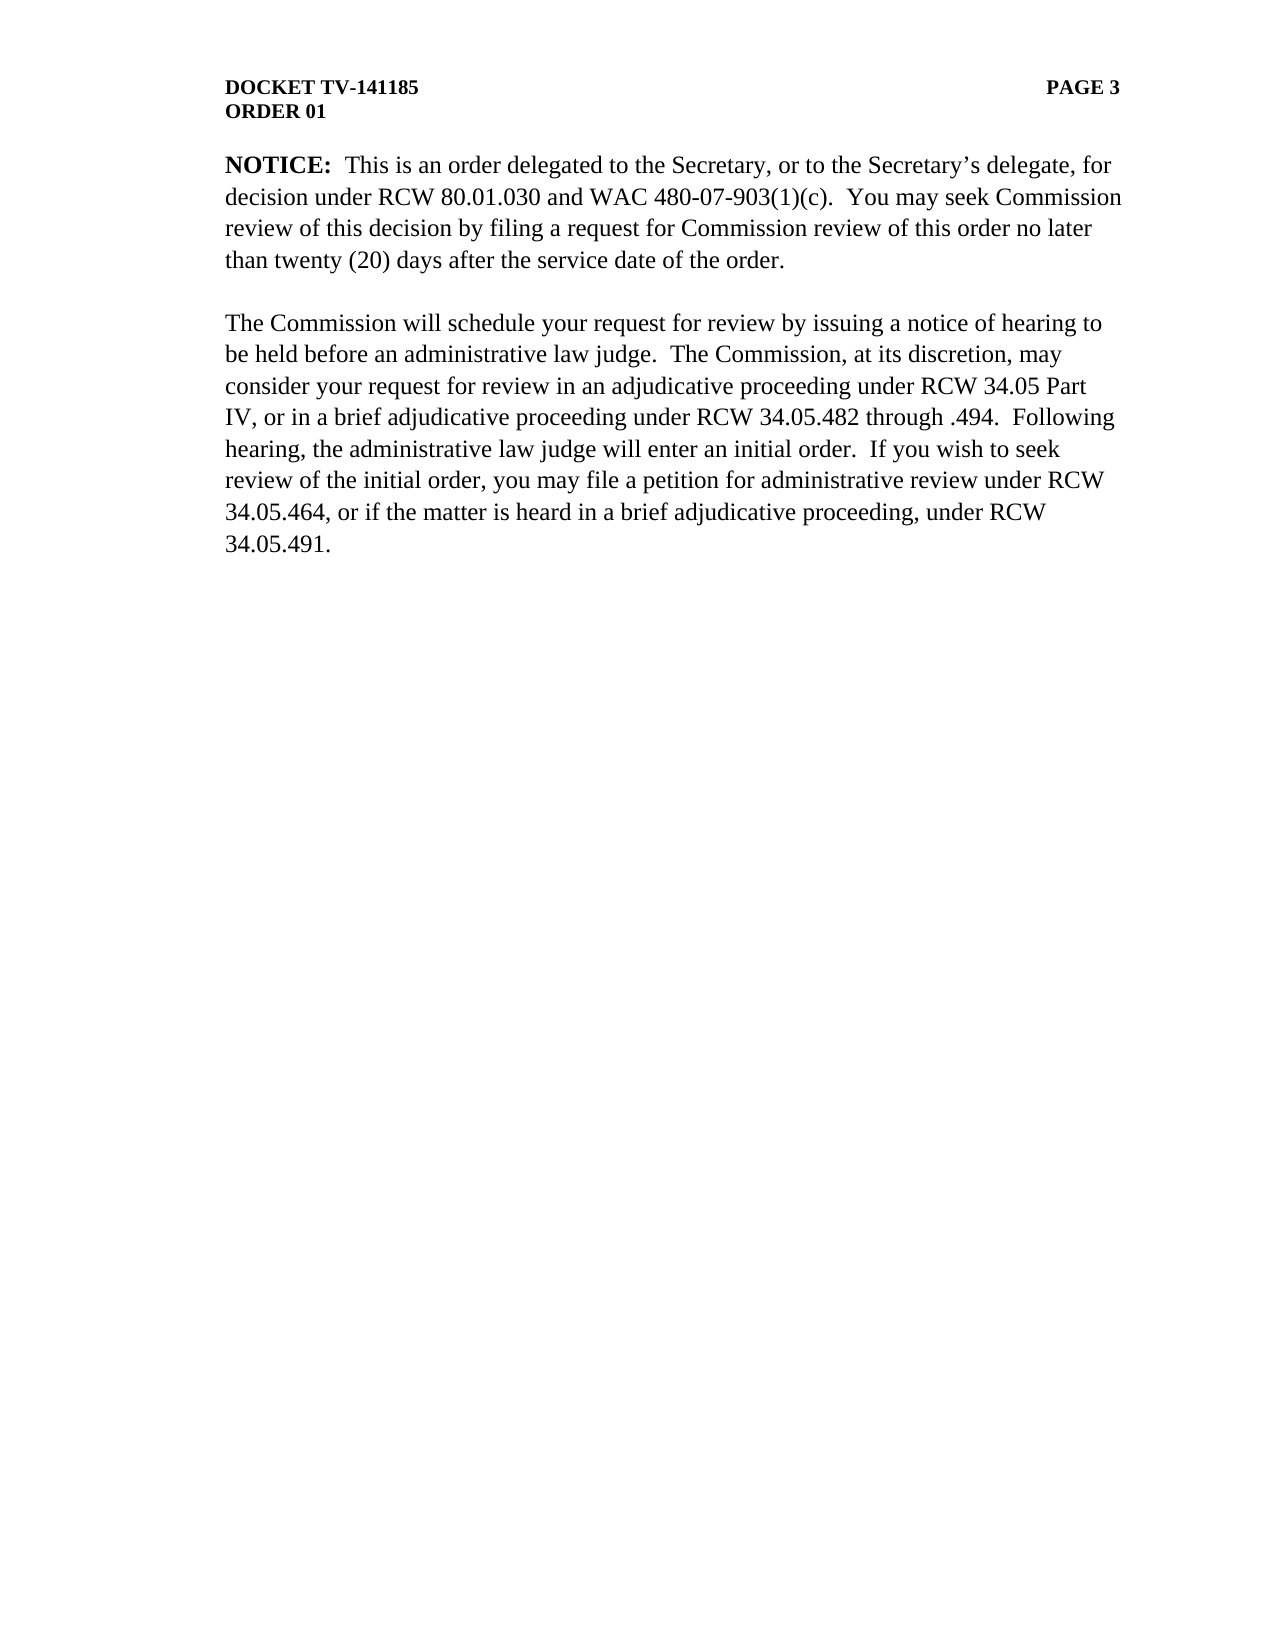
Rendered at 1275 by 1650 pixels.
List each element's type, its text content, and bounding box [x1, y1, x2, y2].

text The Commission will schedule your request for review by issuing a notice of hearing to be held before an administrative law judge. The Commission, at its discretion, may consider your request for review in an adjudicative proceeding under RCW 34.05 Part IV, or in a brief adjudicative proceeding under RCW 34.05.482 through .494. Following hearing, the administrative law judge will enter an initial order. If you wish to seek review of the initial order, you may file a petition for administrative review under RCW 34.05.464, or if the matter is heard in a brief adjudicative proceeding, under RCW 34.05.491. [225, 308, 1125, 557]
text NOTICE: This is an order delegated to the Secretary, or to the Secretary’s delegate, for decision under RCW 80.01.030 and WAC 480-07-903(1)(c). You may seek Commission review of this decision by filing a request for Commission review of this order no later than twenty (20) days after the service date of the order. [225, 150, 1125, 273]
